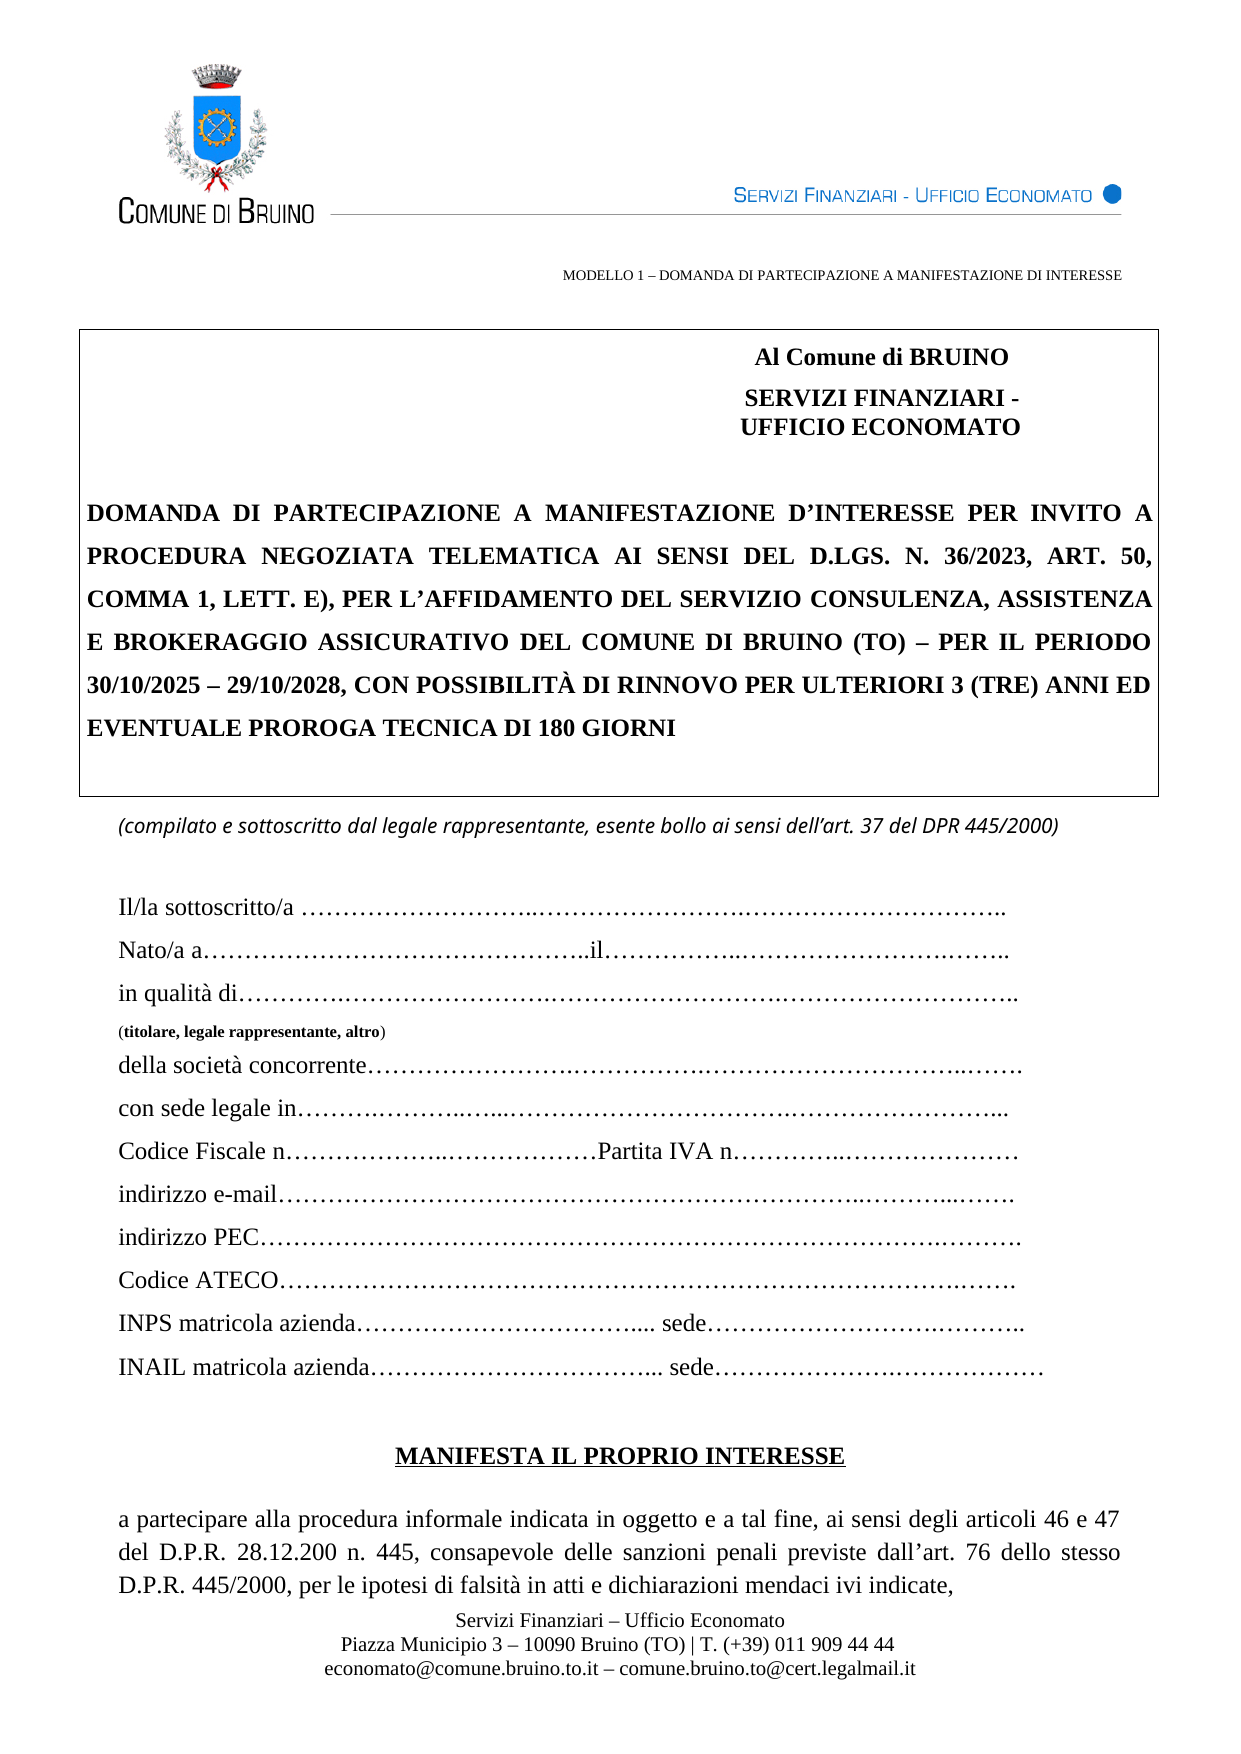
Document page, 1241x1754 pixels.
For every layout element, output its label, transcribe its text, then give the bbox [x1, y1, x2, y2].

text Il/la sottoscritto/a ………………………..…………………….………………………….. [118, 892, 1122, 921]
text Nato/a a………………………………………..il……………..…………………….…….. [118, 935, 1122, 963]
text INAIL matricola azienda……………………………... sede………………….……………… [118, 1352, 1122, 1380]
text Codice Fiscale n………………..………………Partita IVA n…………..………………… [118, 1136, 1122, 1165]
text (titolare, legale rappresentante, altro) [118, 1021, 1122, 1041]
text in qualità di………….…………………….……………………….……………………….. [118, 978, 1122, 1007]
text (compilato e sottoscritto dal legale rappresentante, esente bollo ai sensi dell’art. 37 del DPR 445/2000) [118, 330, 1122, 796]
picture [118, 44, 1122, 231]
text della società concorrente…………………….…………….…………………………..……. [118, 1050, 1122, 1078]
text (compilato e sottoscritto dal legale rappresentante, esente bollo ai sensi dell’art. 37 del DPR 445/2000) [118, 797, 1122, 839]
text INPS matricola azienda…………………………….... sede……………………….……….. [118, 1308, 1122, 1337]
text indirizzo PEC……………………………………………………………………….………. [118, 1222, 1122, 1251]
text con sede legale in……….………..…...…………………………….……………………... [118, 1093, 1122, 1122]
text MANIFESTA IL PROPRIO INTERESSE [118, 1441, 1122, 1469]
text indirizzo e-mail……………………………………………………………..………...……. [118, 1179, 1122, 1208]
text a partecipare alla procedura informale indicata in oggetto e a tal fine, ai sensi degli articoli 46 e 47 del D.P.R. 28.12.200 n. 445, consapevole delle sanzioni penali previste dall’art. 76 dello stesso D.P.R. 445/2000, per le ipotesi di falsità in atti e dichiarazioni mendaci ivi indicate, [118, 1504, 1122, 1599]
text MODELLO 1 – DOMANDA DI PARTECIPAZIONE A MANIFESTAZIONE DI INTERESSE [118, 267, 1122, 296]
text Codice ATECO……………………………………………………………………….……. [118, 1265, 1122, 1294]
